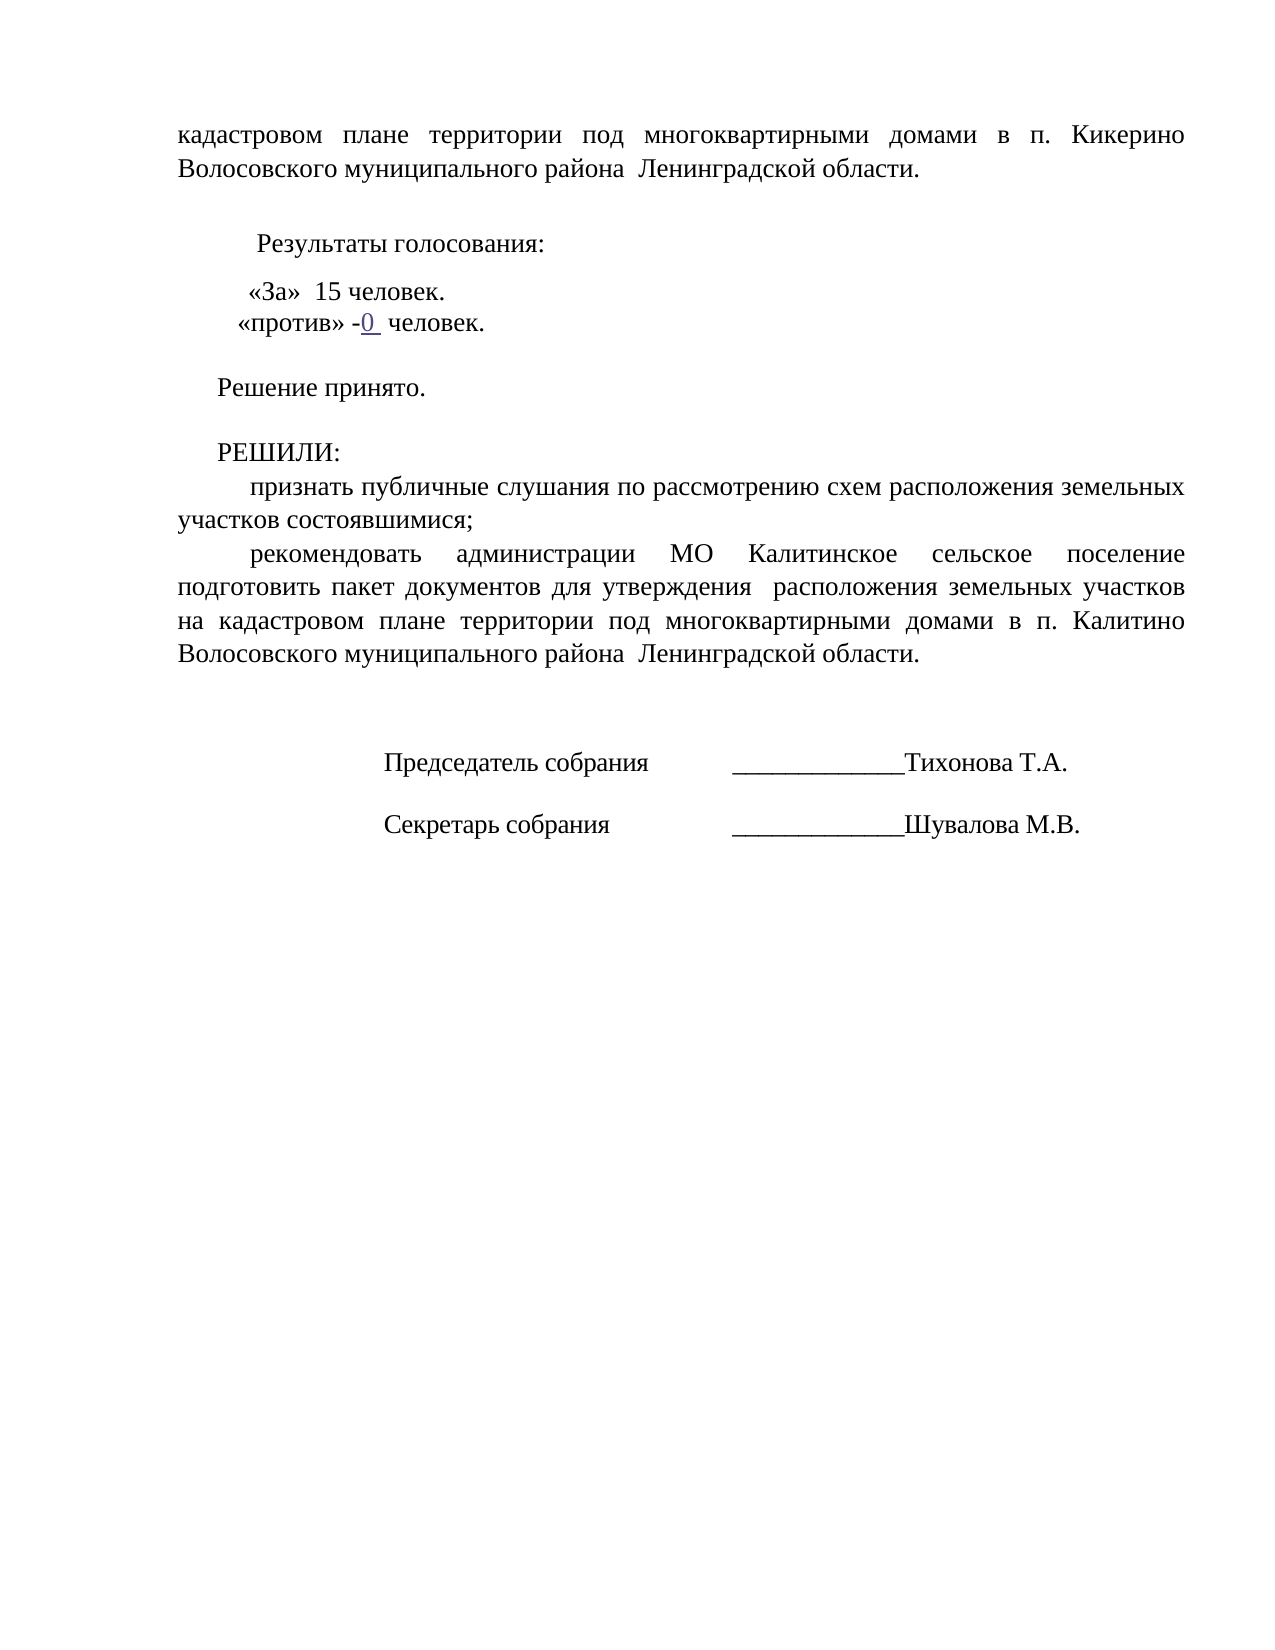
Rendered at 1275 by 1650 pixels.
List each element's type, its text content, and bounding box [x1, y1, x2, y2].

text Результаты голосования: [256, 227, 1186, 258]
text Секретарь собрания _____________Шувалова М.В. [177, 808, 1172, 839]
text Решение принято. [177, 371, 1186, 402]
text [177, 118, 1186, 183]
text признать публичные слушания по рассмотрению схем расположения земельных участков состоявшимися; [177, 470, 1186, 534]
text рекомендовать администрации МО Калитинское сельское поселение подготовить пакет документов для утверждения расположения земельных участков на кадастровом плане территории под многоквартирными домами в п. Калитино Волосовского муниципального района Ленинградской области. [177, 537, 1186, 669]
text «против» -0 человек. [177, 306, 1186, 337]
text РЕШИЛИ: [217, 436, 1186, 467]
text Председатель собрания _____________Тихонова Т.А. [177, 746, 1172, 777]
text «За» 15 человек. [177, 275, 1138, 306]
